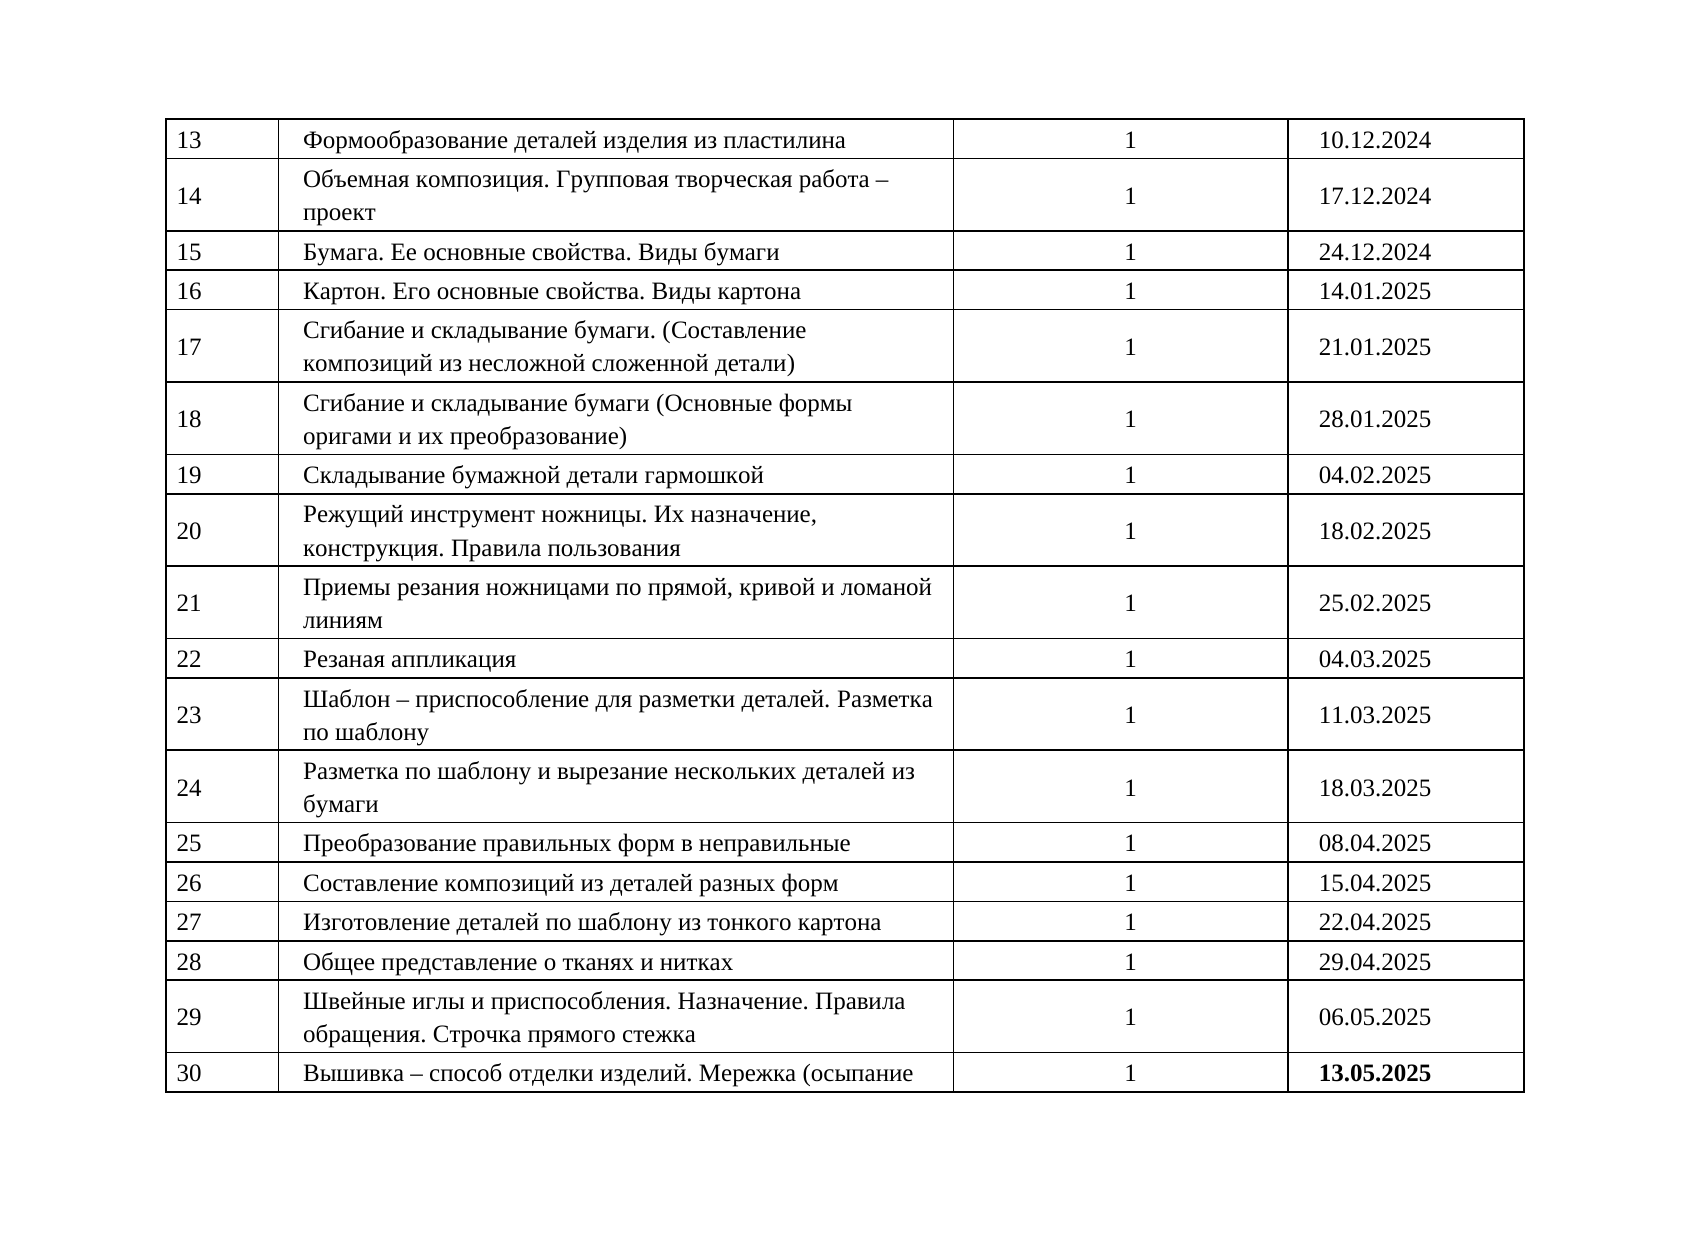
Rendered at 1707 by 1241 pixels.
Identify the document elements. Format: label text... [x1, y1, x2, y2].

table_cell 14 [167, 159, 278, 230]
table_cell Складывание бумажной детали гармошкой [279, 455, 953, 493]
table_cell 08.04.2025 [1289, 823, 1523, 861]
table_cell Приемы резания ножницами по прямой, кривой и ломаной линиям [279, 567, 953, 638]
table_cell Разметка по шаблону и вырезание нескольких деталей из бумаги [279, 751, 953, 822]
table_cell 18.02.2025 [1289, 495, 1523, 565]
table_cell 14.01.2025 [1289, 271, 1523, 309]
table_cell 1 [954, 863, 1287, 901]
table_cell Режущий инструмент ножницы. Их назначение, конструкция. Правила пользования [279, 495, 953, 565]
table_cell Формообразование деталей изделия из пластилина [279, 120, 953, 157]
table_cell 1 [954, 455, 1287, 493]
table_cell 21 [167, 567, 278, 638]
table_cell Резаная аппликация [279, 639, 953, 677]
table_cell 04.03.2025 [1289, 639, 1523, 677]
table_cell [279, 1053, 953, 1091]
table_cell 25 [167, 823, 278, 861]
table_cell 1 [954, 981, 1287, 1052]
table_cell 1 [954, 567, 1287, 638]
table_cell 1 [954, 159, 1287, 230]
table_cell Общее представление о тканях и нитках [279, 942, 953, 979]
table_cell Преобразование правильных форм в неправильные [279, 823, 953, 861]
table_cell 1 [954, 271, 1287, 309]
table_cell 17.12.2024 [1289, 159, 1523, 230]
table_cell 29 [167, 981, 278, 1052]
table_cell 1 [954, 495, 1287, 565]
table_cell 21.01.2025 [1289, 310, 1523, 381]
table_cell 06.05.2025 [1289, 981, 1523, 1052]
table_cell Бумага. Ее основные свойства. Виды бумаги [279, 232, 953, 269]
table_cell 15.04.2025 [1289, 863, 1523, 901]
table_cell Картон. Его основные свойства. Виды картона [279, 271, 953, 309]
table_cell 24 [167, 751, 278, 822]
table_cell 17 [167, 310, 278, 381]
table_cell Изготовление деталей по шаблону из тонкого картона [279, 902, 953, 940]
table_cell 29.04.2025 [1289, 942, 1523, 979]
table_cell 27 [167, 902, 278, 940]
table_cell 1 [954, 902, 1287, 940]
table_cell 16 [167, 271, 278, 309]
table_cell 30 [167, 1053, 278, 1091]
table_cell Сгибание и складывание бумаги (Основные формы оригами и их преобразование) [279, 383, 953, 453]
table_cell 1 [954, 942, 1287, 979]
table_cell 11.03.2025 [1289, 679, 1523, 749]
table_cell 1 [954, 232, 1287, 269]
table_cell 23 [167, 679, 278, 749]
table_cell Сгибание и складывание бумаги. (Cоставление композиций из несложной сложенной детали) [279, 310, 953, 381]
table_cell 20 [167, 495, 278, 565]
table_cell 28 [167, 942, 278, 979]
table_cell Объемная композиция. Групповая творческая работа – проект [279, 159, 953, 230]
table_cell 18.03.2025 [1289, 751, 1523, 822]
table_cell 1 [954, 823, 1287, 861]
table_cell 1 [954, 120, 1287, 157]
table_cell 19 [167, 455, 278, 493]
table_cell 28.01.2025 [1289, 383, 1523, 453]
table_cell 1 [954, 639, 1287, 677]
table_cell 15 [167, 232, 278, 269]
table_cell 1 [954, 751, 1287, 822]
table_cell 1 [954, 310, 1287, 381]
table_cell Шаблон – приспособление для разметки деталей. Разметка по шаблону [279, 679, 953, 749]
table_cell 22.04.2025 [1289, 902, 1523, 940]
table_cell 13 [167, 120, 278, 157]
table_cell 18 [167, 383, 278, 453]
table_cell 10.12.2024 [1289, 120, 1523, 157]
table_cell Составление композиций из деталей разных форм [279, 863, 953, 901]
table_cell 04.02.2025 [1289, 455, 1523, 493]
table_cell Швейные иглы и приспособления. Назначение. Правила обращения. Строчка прямого стежка [279, 981, 953, 1052]
table_cell 26 [167, 863, 278, 901]
table_cell 1 [954, 679, 1287, 749]
table_cell 1 [954, 383, 1287, 453]
table_cell 25.02.2025 [1289, 567, 1523, 638]
table_cell 24.12.2024 [1289, 232, 1523, 269]
table_cell 13.05.2025 [1289, 1053, 1523, 1091]
table_cell 1 [954, 1053, 1287, 1091]
table_cell 22 [167, 639, 278, 677]
